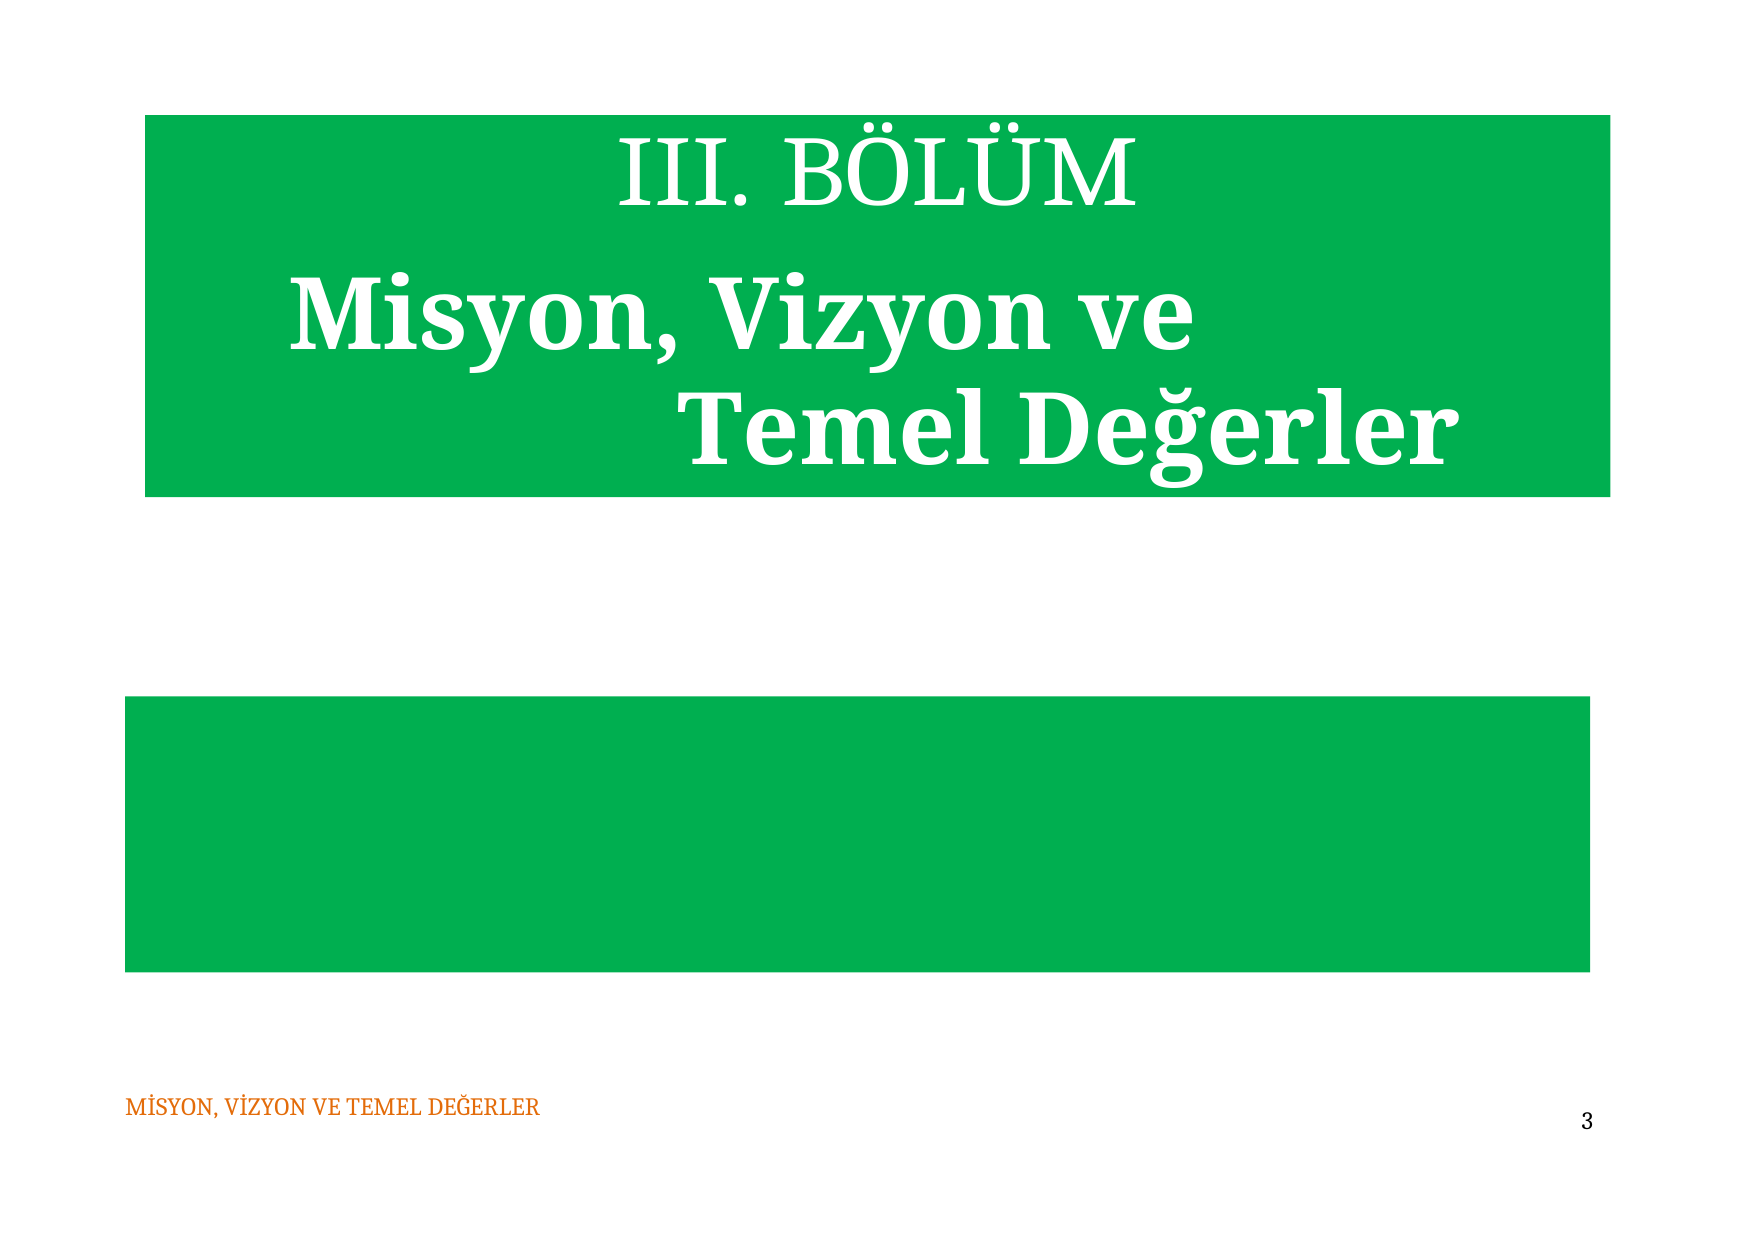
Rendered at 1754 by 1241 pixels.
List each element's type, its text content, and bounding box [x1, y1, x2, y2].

text MİSYON, VİZYON VE TEMEL DEĞERLER [125, 1093, 1681, 1122]
